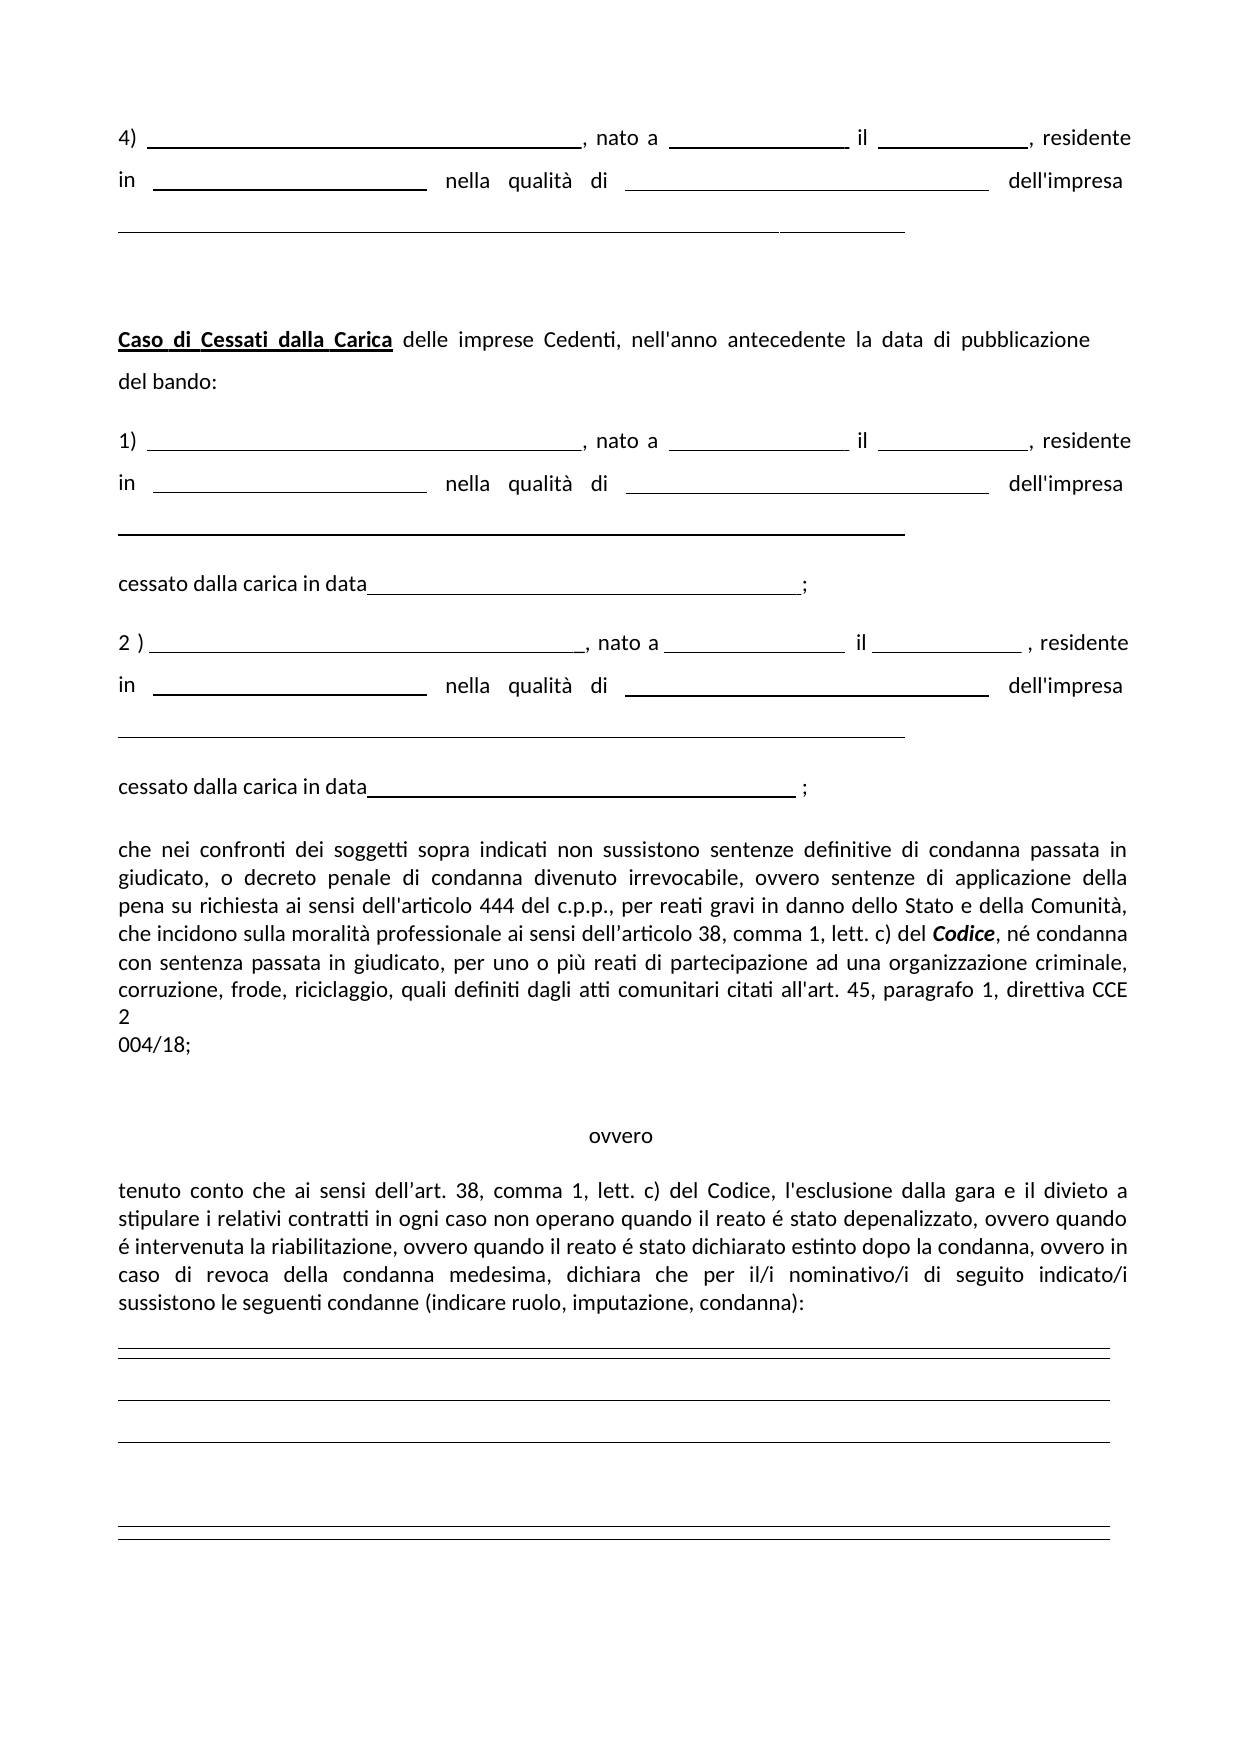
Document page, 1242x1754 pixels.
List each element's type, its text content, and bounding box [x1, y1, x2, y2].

text ⁯che nei confronti dei soggetti sopra indicati non sussistono sentenze definitive di condanna passata in giudicato, o decreto penale di condanna divenuto irrevocabile, ovvero sentenze di applicazione della pena su richiesta ai sensi dell'articolo 444 del c.p.p., per reati gravi in danno dello Stato e della Comunità, che incidono sulla moralità professionale ai sensi dell’articolo 38, comma 1, lett. c) del Codice, né condanna con sentenza passata in giudicato, per uno o più reati di partecipazione ad una organizzazione criminale, corruzione, frode, riciclaggio, quali definiti dagli atti comunitari citati all'art. 45, paragrafo 1, direttiva CCE [118, 830, 1128, 1004]
text nella qualità di [445, 166, 996, 194]
text dell'impresa [1009, 469, 1135, 497]
text nella qualità di [445, 671, 996, 699]
text 2 ) _, nato a il , residente [118, 628, 1135, 656]
text cessato dalla carica in data ; [118, 569, 1135, 598]
text dell'impresa [1008, 166, 1135, 194]
text in [118, 468, 433, 496]
text in [118, 670, 433, 698]
text Caso di Cessati dalla Carica delle imprese Cedenti, nell'anno antecedente la data di pubblicazione del bando: [118, 325, 1127, 395]
text in [118, 165, 433, 193]
text 1) , nato a il , residente [118, 426, 1135, 454]
text cessato dalla carica in data ; [118, 772, 810, 800]
text ovvero [584, 1121, 657, 1149]
text dell'impresa [1008, 671, 1135, 699]
text 2004/18; [118, 1004, 202, 1059]
text ⁯tenuto conto che ai sensi dell’art. 38, comma 1, lett. c) del Codice, l'esclusione dalla gara e il divieto a stipulare i relativi contratti in ogni caso non operano quando il reato é stato depenalizzato, ovvero quando é intervenuta la riabilitazione, ovvero quando il reato é stato dichiarato estinto dopo la condanna, ovvero in caso di revoca della condanna medesima, dichiara che per il/i nominativo/i di seguito indicato/i sussistono le seguenti condanne (indicare ruolo, imputazione, condanna): [118, 1171, 1128, 1316]
text nella qualità di [445, 469, 996, 497]
text 4) , nato a il , residente [118, 123, 1135, 151]
